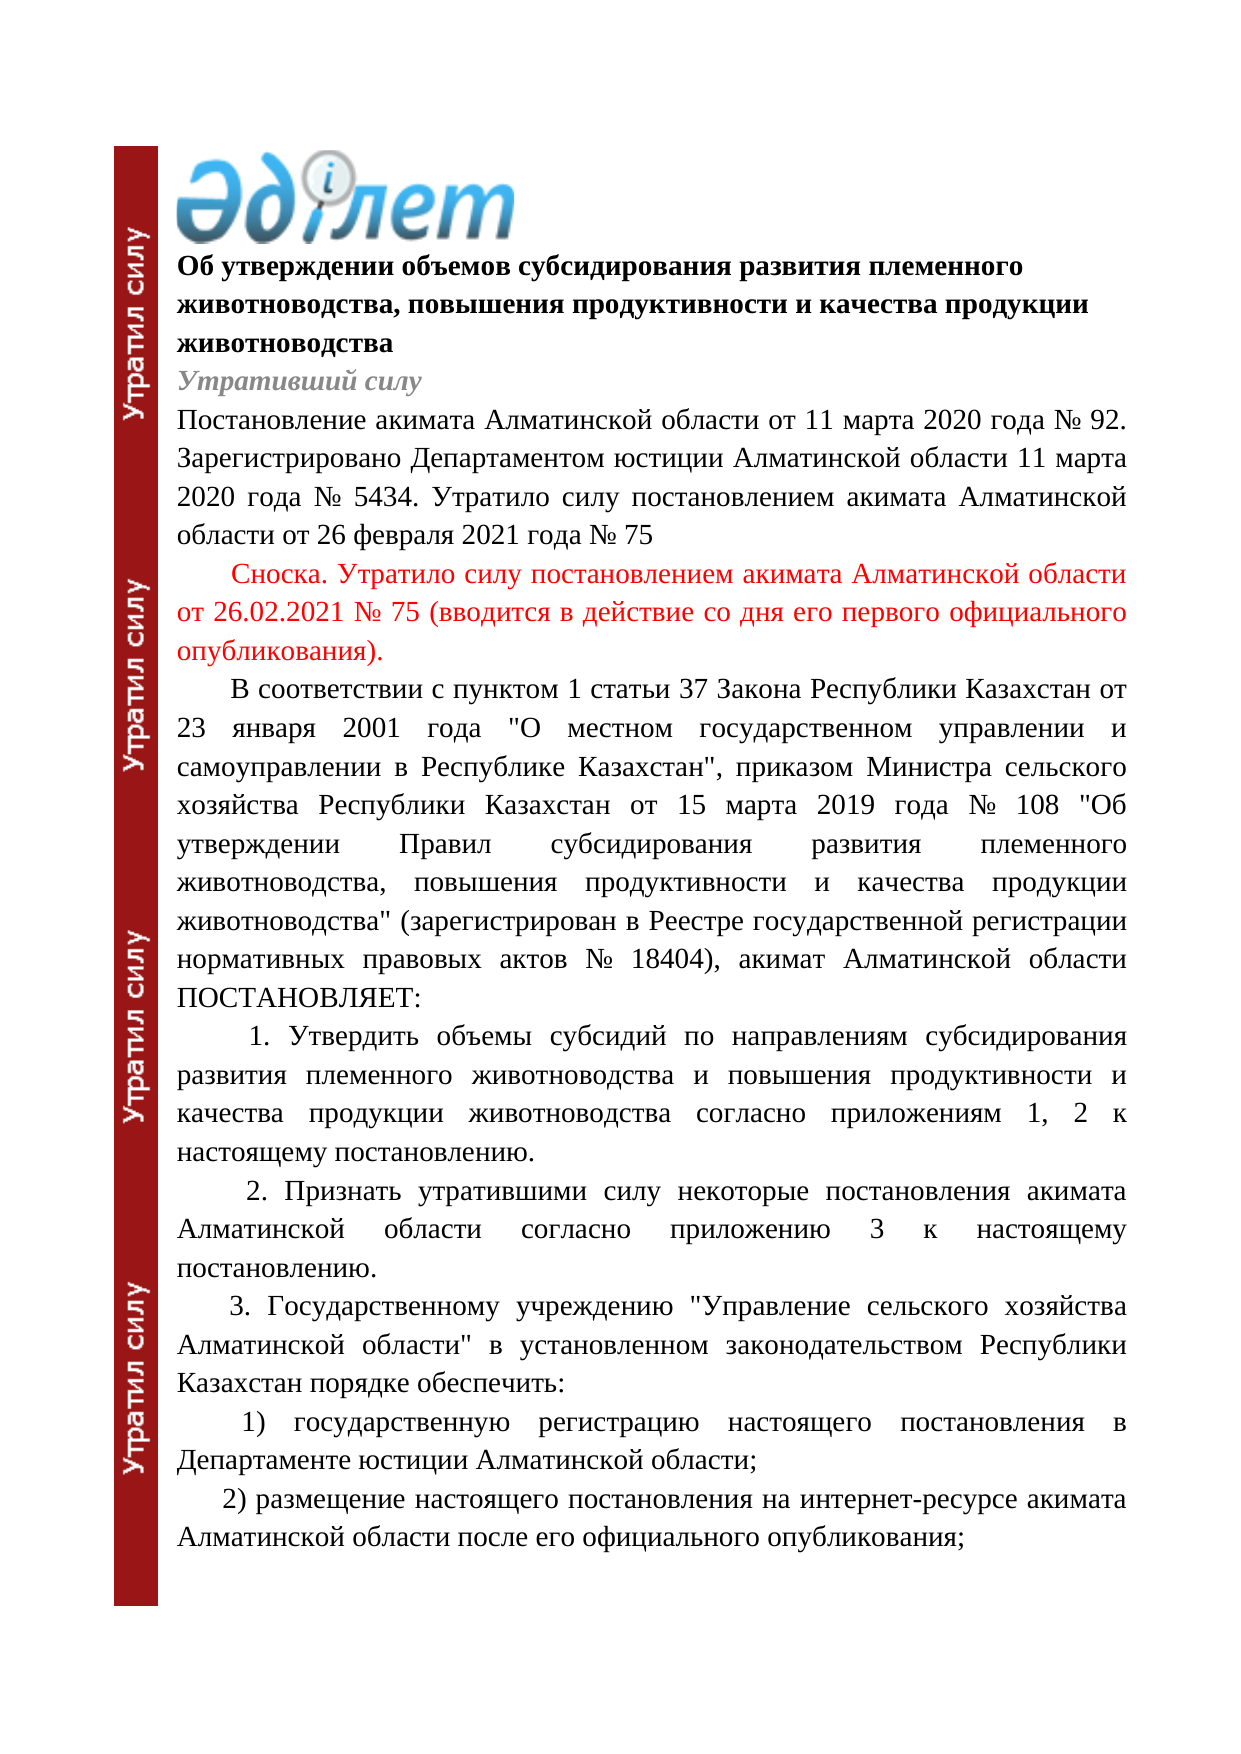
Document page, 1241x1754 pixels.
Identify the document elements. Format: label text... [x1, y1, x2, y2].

picture [114, 397, 158, 402]
picture [114, 1476, 158, 1481]
picture [114, 1283, 158, 1288]
text Утративший силу [112, 363, 1128, 397]
picture [114, 551, 158, 556]
picture [114, 1553, 158, 1606]
text Постановление акимата Алматинской области от 11 марта 2020 года № 92. Зарегистрировано Департаментом юстиции Алматинской области 11 марта 2020 года № 5434. Утратило силу постановлением акимата Алматинской области от 26 февраля 2021 года № 75 [112, 402, 1128, 551]
picture [114, 1168, 158, 1173]
text 2) размещение настоящего постановления на интернет-ресурсе акимата Алматинской области после его официального опубликования; [112, 1481, 1128, 1553]
text В соответствии с пунктом 1 статьи 37 Закона Республики Казахстан от 23 января 2001 года "О местном государственном управлении и самоуправлении в Республике Казахстан", приказом Министра сельского хозяйства Республики Казахстан от 15 марта 2019 года № 108 "Об утверждении Правил субсидирования развития племенного животноводства, повышения продуктивности и качества продукции животноводства" (зарегистрирован в Реестре государственной регистрации нормативных правовых актов № 18404), акимат Алматинской области ПОСТАНОВЛЯЕТ: [112, 672, 1128, 1013]
text Сноска. Утратило силу постановлением акимата Алматинской области от 26.02.2021 № 75 (вводится в действие со дня его первого официального опубликования). [112, 556, 1128, 667]
picture [114, 146, 158, 248]
text Об утверждении объемов субсидирования развития племенного животноводства, повышения продуктивности и качества продукции животноводства [112, 248, 1128, 358]
text 1. Утвердить объемы субсидий по направлениям субсидирования развития племенного животноводства и повышения продуктивности и качества продукции животноводства согласно приложениям 1, 2 к настоящему постановлению. [112, 1018, 1128, 1168]
picture [114, 1399, 158, 1404]
text 1) государственную регистрацию настоящего постановления в Департаменте юстиции Алматинской области; [112, 1404, 1128, 1476]
picture [114, 358, 158, 363]
picture [176, 150, 515, 244]
text 3. Государственному учреждению "Управление сельского хозяйства Алматинской области" в установленном законодательством Республики Казахстан порядке обеспечить: [112, 1288, 1128, 1399]
picture [114, 1013, 158, 1018]
picture [114, 667, 158, 672]
text 2. Признать утратившими силу некоторые постановления акимата Алматинской области согласно приложению 3 к настоящему постановлению. [112, 1173, 1128, 1283]
